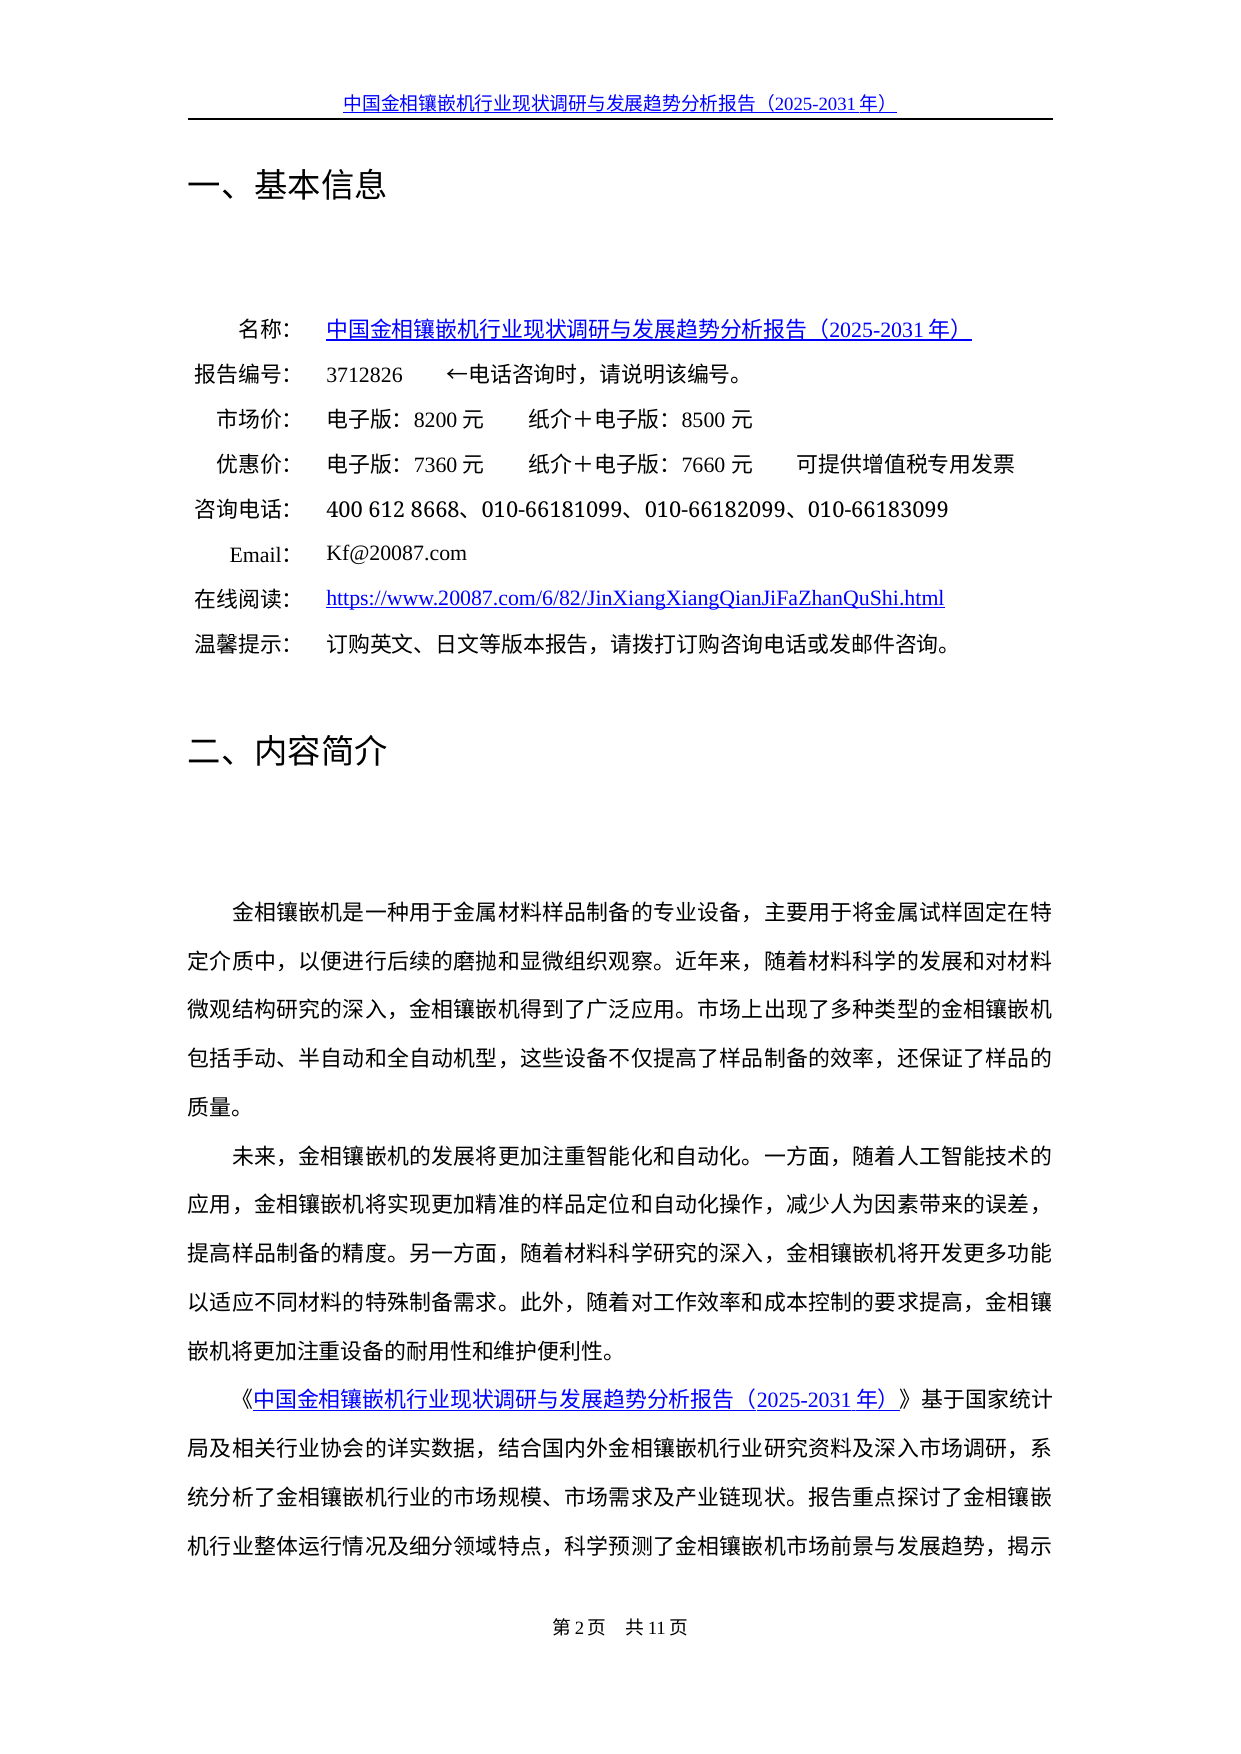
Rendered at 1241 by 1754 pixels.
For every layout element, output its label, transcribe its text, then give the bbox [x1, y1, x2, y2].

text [187, 894, 1053, 1561]
table_cell [315, 582, 1073, 627]
table_cell 优惠价： [167, 447, 315, 492]
table_cell 订购英文、日文等版本报告，请拨打订购咨询电话或发邮件咨询。 [315, 627, 1073, 672]
table_cell 3712826 ←电话咨询时，请说明该编号。 [315, 357, 1073, 402]
table_cell 在线阅读： [167, 582, 315, 627]
table_header 名称： [167, 312, 315, 357]
title 二、内容简介 [187, 717, 1053, 782]
table_cell Email： [167, 537, 315, 582]
table_cell 电子版：8200 元 纸介＋电子版：8500 元 [315, 402, 1073, 447]
table_cell 咨询电话： [167, 492, 315, 537]
table_cell 400 612 8668、010-66181099、010-66182099、010-66183099 [315, 492, 1073, 537]
table_header 中国金相镶嵌机行业现状调研与发展趋势分析报告（2025-2031年） [315, 312, 1073, 357]
title 一、基本信息 [187, 150, 1053, 215]
table_cell Kf@20087.com [315, 537, 1073, 582]
table_cell 电子版：7360 元 纸介＋电子版：7660 元 可提供增值税专用发票 [315, 447, 1073, 492]
table_cell 市场价： [167, 402, 315, 447]
table_cell 报告编号： [167, 357, 315, 402]
table_cell 温馨提示： [167, 627, 315, 672]
